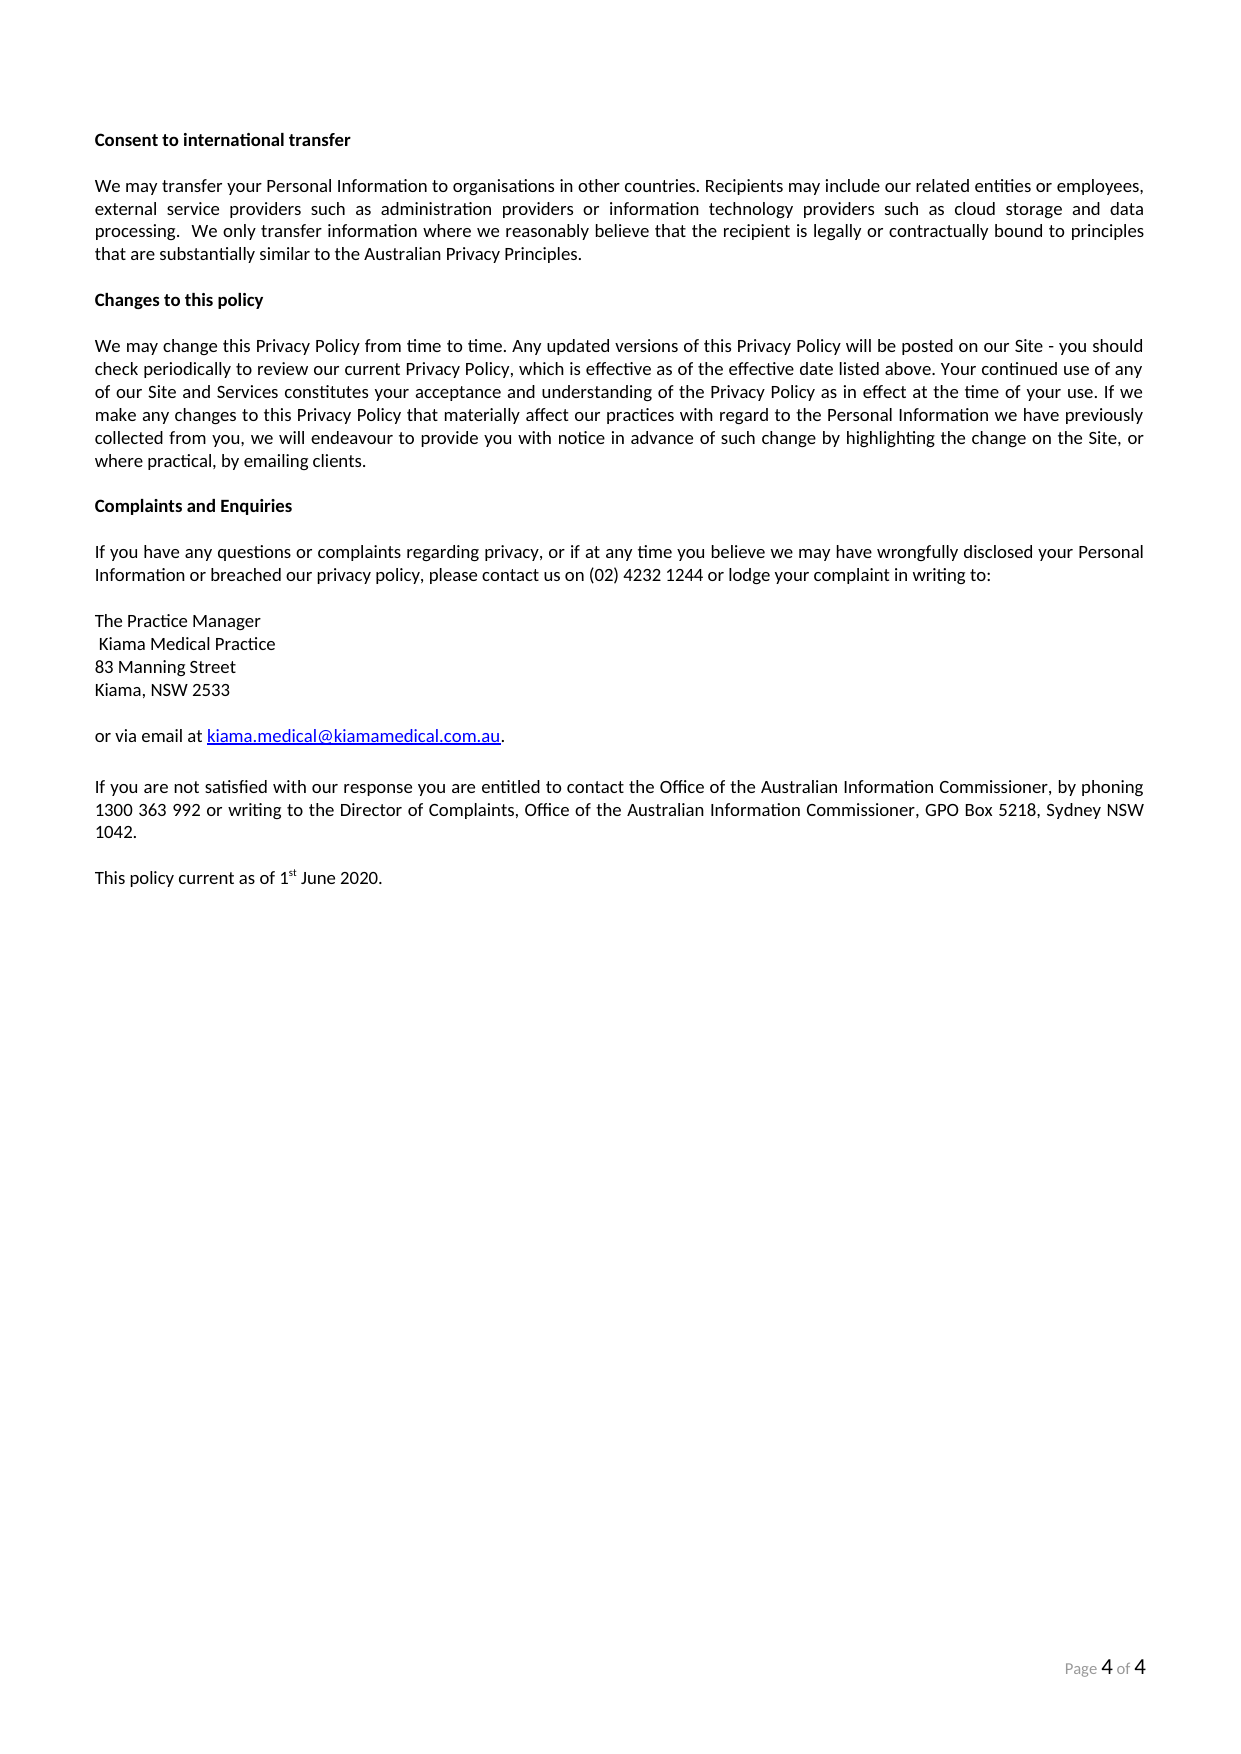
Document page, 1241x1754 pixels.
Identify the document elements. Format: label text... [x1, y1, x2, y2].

text The Practice Manager [94, 609, 1146, 632]
text 83 Manning Street [94, 655, 1146, 678]
text We may change this Privacy Policy from time to time. Any updated versions of this Privacy Policy will be posted on our Site - you should check periodically to review our current Privacy Policy, which is effective as of the effective date listed above. Your continued use of any of our Site and Services constitutes your acceptance and understanding of the Privacy Policy as in effect at the time of your use. If we make any changes to this Privacy Policy that materially affect our practices with regard to the Personal Information we have previously collected from you, we will endeavour to provide you with notice in advance of such change by highlighting the change on the Site, or where practical, by emailing clients. [94, 334, 1146, 472]
text We may transfer your Personal Information to organisations in other countries. Recipients may include our related entities or employees, external service providers such as administration providers or information technology providers such as cloud storage and data processing. We only transfer information where we reasonably believe that the recipient is legally or contractually bound to principles that are substantially similar to the Australian Privacy Principles. [94, 174, 1146, 266]
text Kiama, NSW 2533 [94, 678, 1146, 701]
text Kiama Medical Practice [94, 632, 1146, 655]
text or via email at kiama.medical@kiamamedical.com.au. [94, 724, 1146, 747]
text Changes to this policy [94, 288, 1146, 311]
text Complaints and Enquiries [94, 495, 1146, 518]
text If you have any questions or complaints regarding privacy, or if at any time you believe we may have wrongfully disclosed your Personal Information or breached our privacy policy, please contact us on (02) 4232 1244 or lodge your complaint in writing to: [94, 541, 1146, 586]
text This policy current as of 1st June 2020. [94, 866, 1146, 889]
text If you are not satisfied with our response you are entitled to contact the Office of the Australian Information Commissioner, by phoning 1300 363 992 or writing to the Director of Complaints, Office of the Australian Information Commissioner, GPO Box 5218, Sydney NSW 1042. [94, 775, 1146, 843]
text Consent to international transfer [94, 128, 1146, 151]
